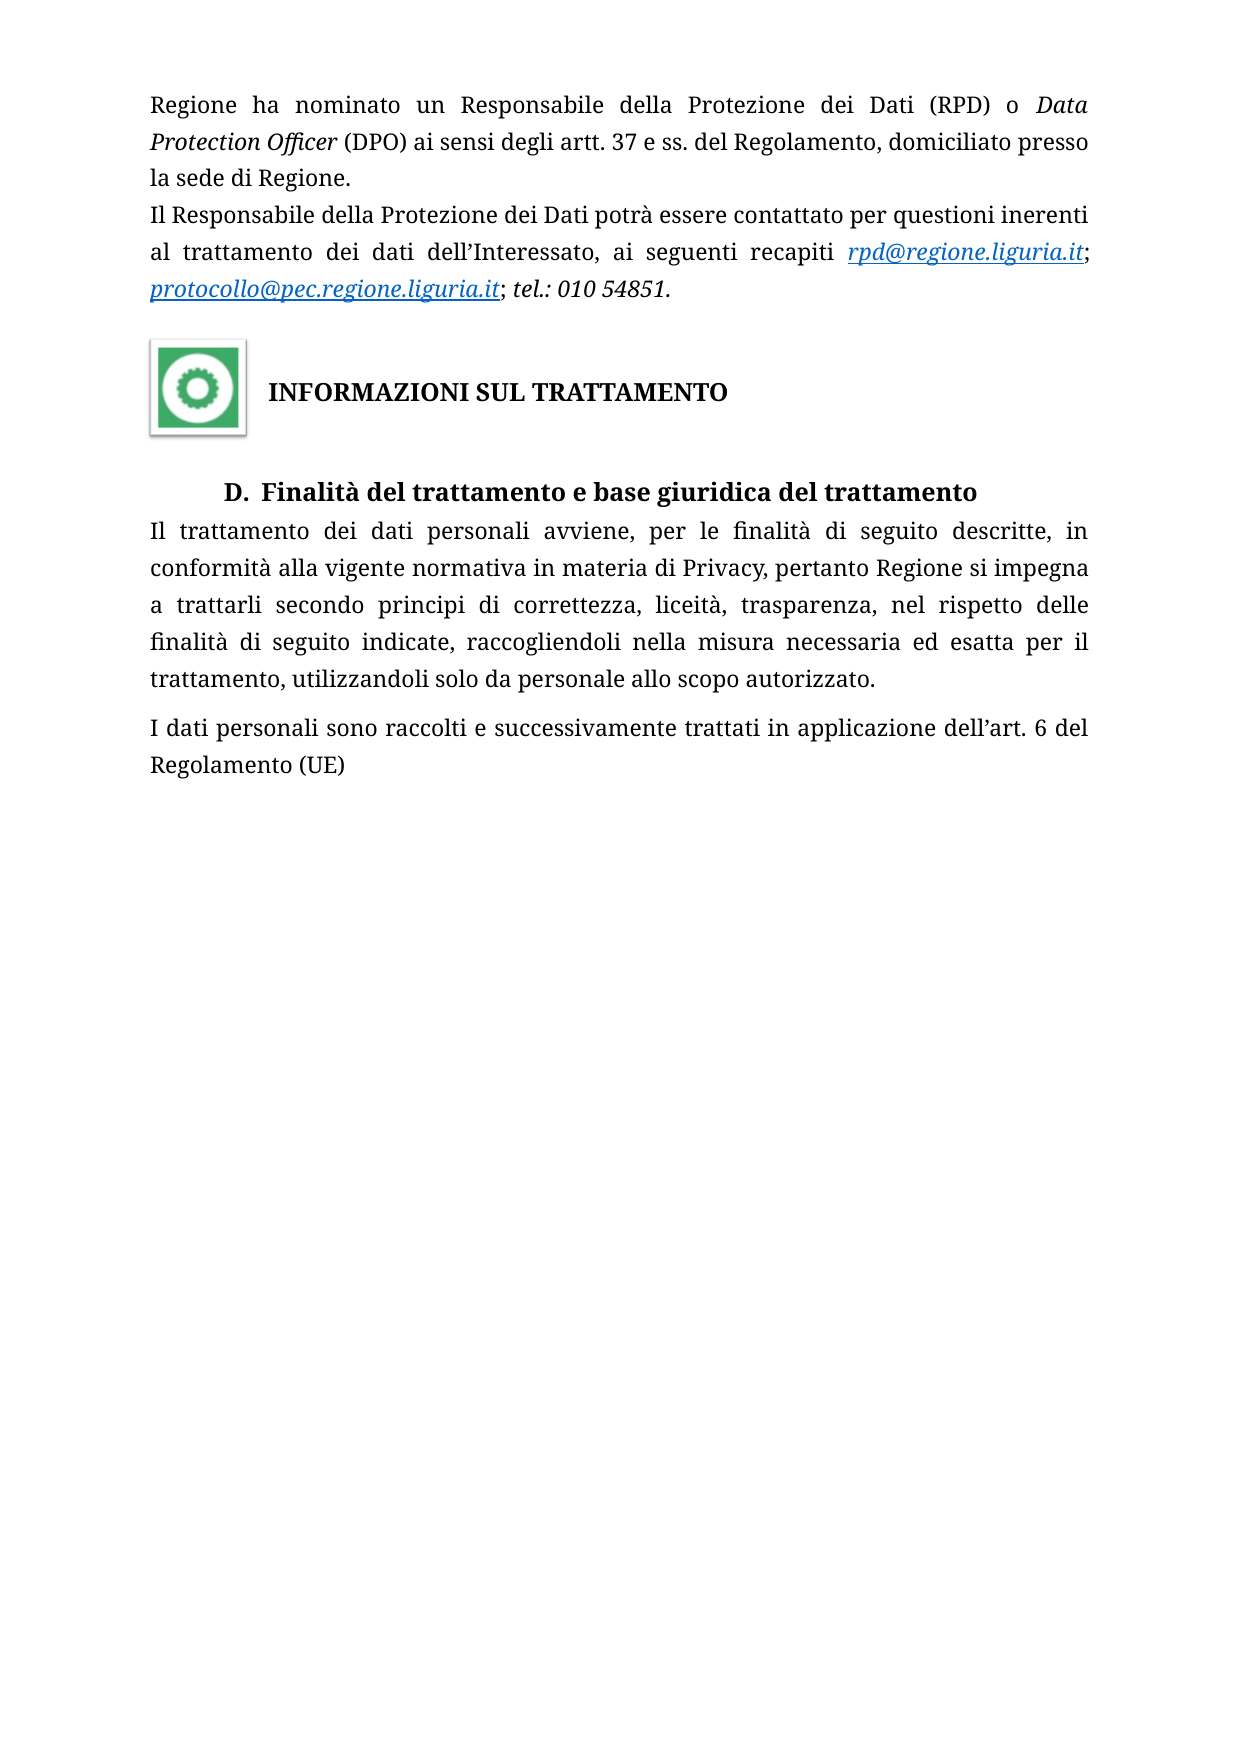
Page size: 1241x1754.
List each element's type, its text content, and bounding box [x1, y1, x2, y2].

text Regione ha nominato un Responsabile della Protezione dei Dati (RPD) o Data Protection Officer (DPO) ai sensi degli artt. 37 e ss. del Regolamento, domiciliato presso la sede di Regione. [150, 89, 1090, 194]
text INFORMAZIONI SUL TRATTAMENTO [268, 375, 1090, 409]
list Finalità del trattamento e base giuridica del trattamento [224, 475, 1090, 509]
text Il Responsabile della Protezione dei Dati potrà essere contattato per questioni inerenti al trattamento dei dati dell’Interessato, ai seguenti recapiti rpd@regione.liguria.it; protocollo@pec.regione.liguria.it; tel.: 010 54851. [150, 199, 1090, 304]
picture [143, 335, 252, 443]
text I dati personali sono raccolti e successivamente trattati in applicazione dell’art. 6 del Regolamento (UE) [150, 712, 1090, 780]
text Il trattamento dei dati personali avviene, per le finalità di seguito descritte, in conformità alla vigente normativa in materia di Privacy, pertanto Regione si impegna a trattarli secondo principi di correttezza, liceità, trasparenza, nel rispetto delle finalità di seguito indicate, raccogliendoli nella misura necessaria ed esatta per il trattamento, utilizzandoli solo da personale allo scopo autorizzato. [150, 515, 1090, 694]
